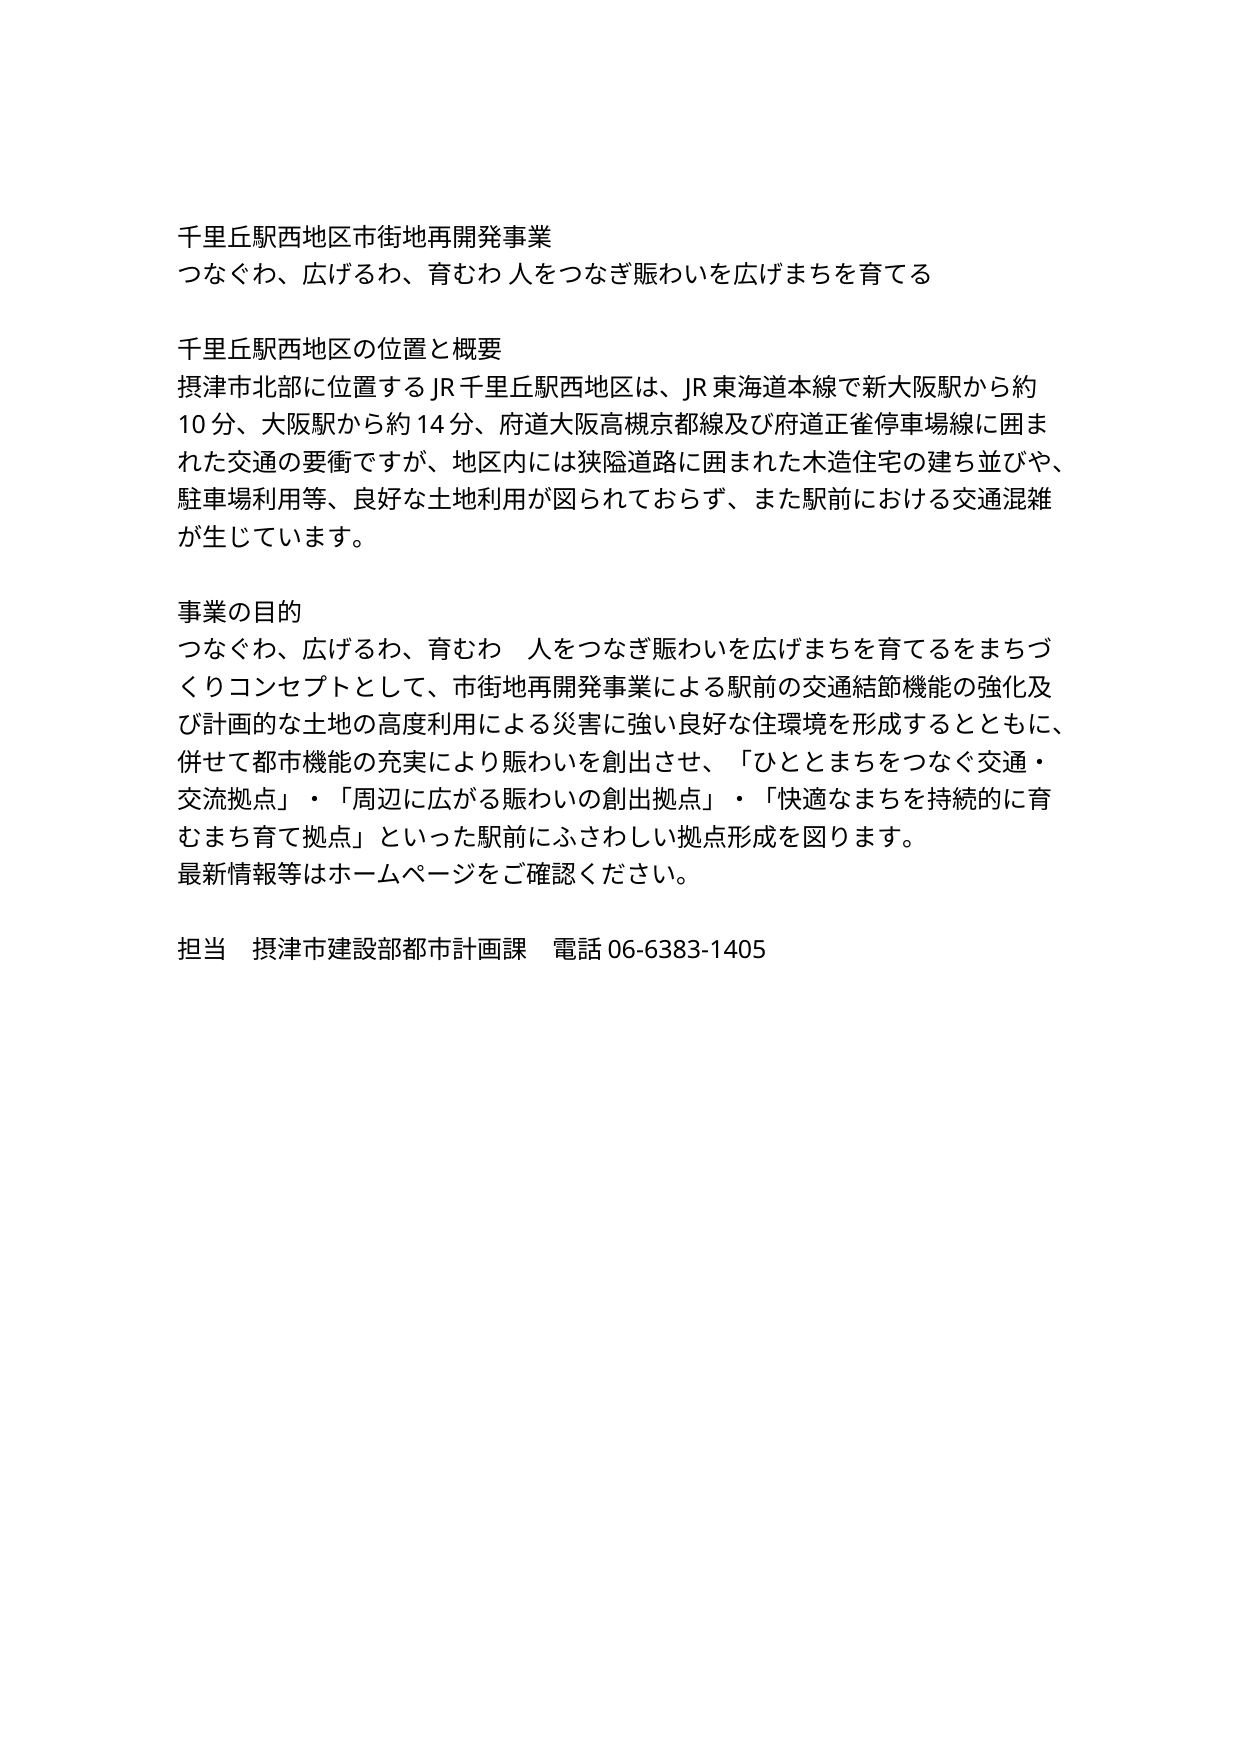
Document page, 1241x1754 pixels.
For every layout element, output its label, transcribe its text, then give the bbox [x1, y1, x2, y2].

text 最新情報等はホームページをご確認ください。 [177, 854, 1063, 892]
text つなぐわ、広げるわ、育むわ 人をつなぎ賑わいを広げまちを育てる [177, 254, 1063, 292]
text 千里丘駅西地区市街地再開発事業 [177, 217, 1063, 254]
text 事業の目的 [177, 592, 1063, 629]
text 摂津市北部に位置するJR千里丘駅西地区は、JR東海道本線で新大阪駅から約10分、大阪駅から約14分、府道大阪高槻京都線及び府道正雀停車場線に囲まれた交通の要衝ですが、地区内には狭隘道路に囲まれた木造住宅の建ち並びや、駐車場利用等、良好な土地利用が図られておらず、また駅前における交通混雑が生じています。 [177, 367, 1063, 554]
text つなぐわ、広げるわ、育むわ 人をつなぎ賑わいを広げまちを育てるをまちづくりコンセプトとして、市街地再開発事業による駅前の交通結節機能の強化及び計画的な土地の高度利用による災害に強い良好な住環境を形成するとともに、併せて都市機能の充実により賑わいを創出させ、「ひととまちをつなぐ交通・交流拠点」・「周辺に広がる賑わいの創出拠点」・「快適なまちを持続的に育むまち育て拠点」といった駅前にふさわしい拠点形成を図ります。 [177, 629, 1063, 854]
text 担当 摂津市建設部都市計画課 電話06-6383-1405 [177, 929, 1063, 967]
text 千里丘駅西地区の位置と概要 [177, 329, 1063, 367]
